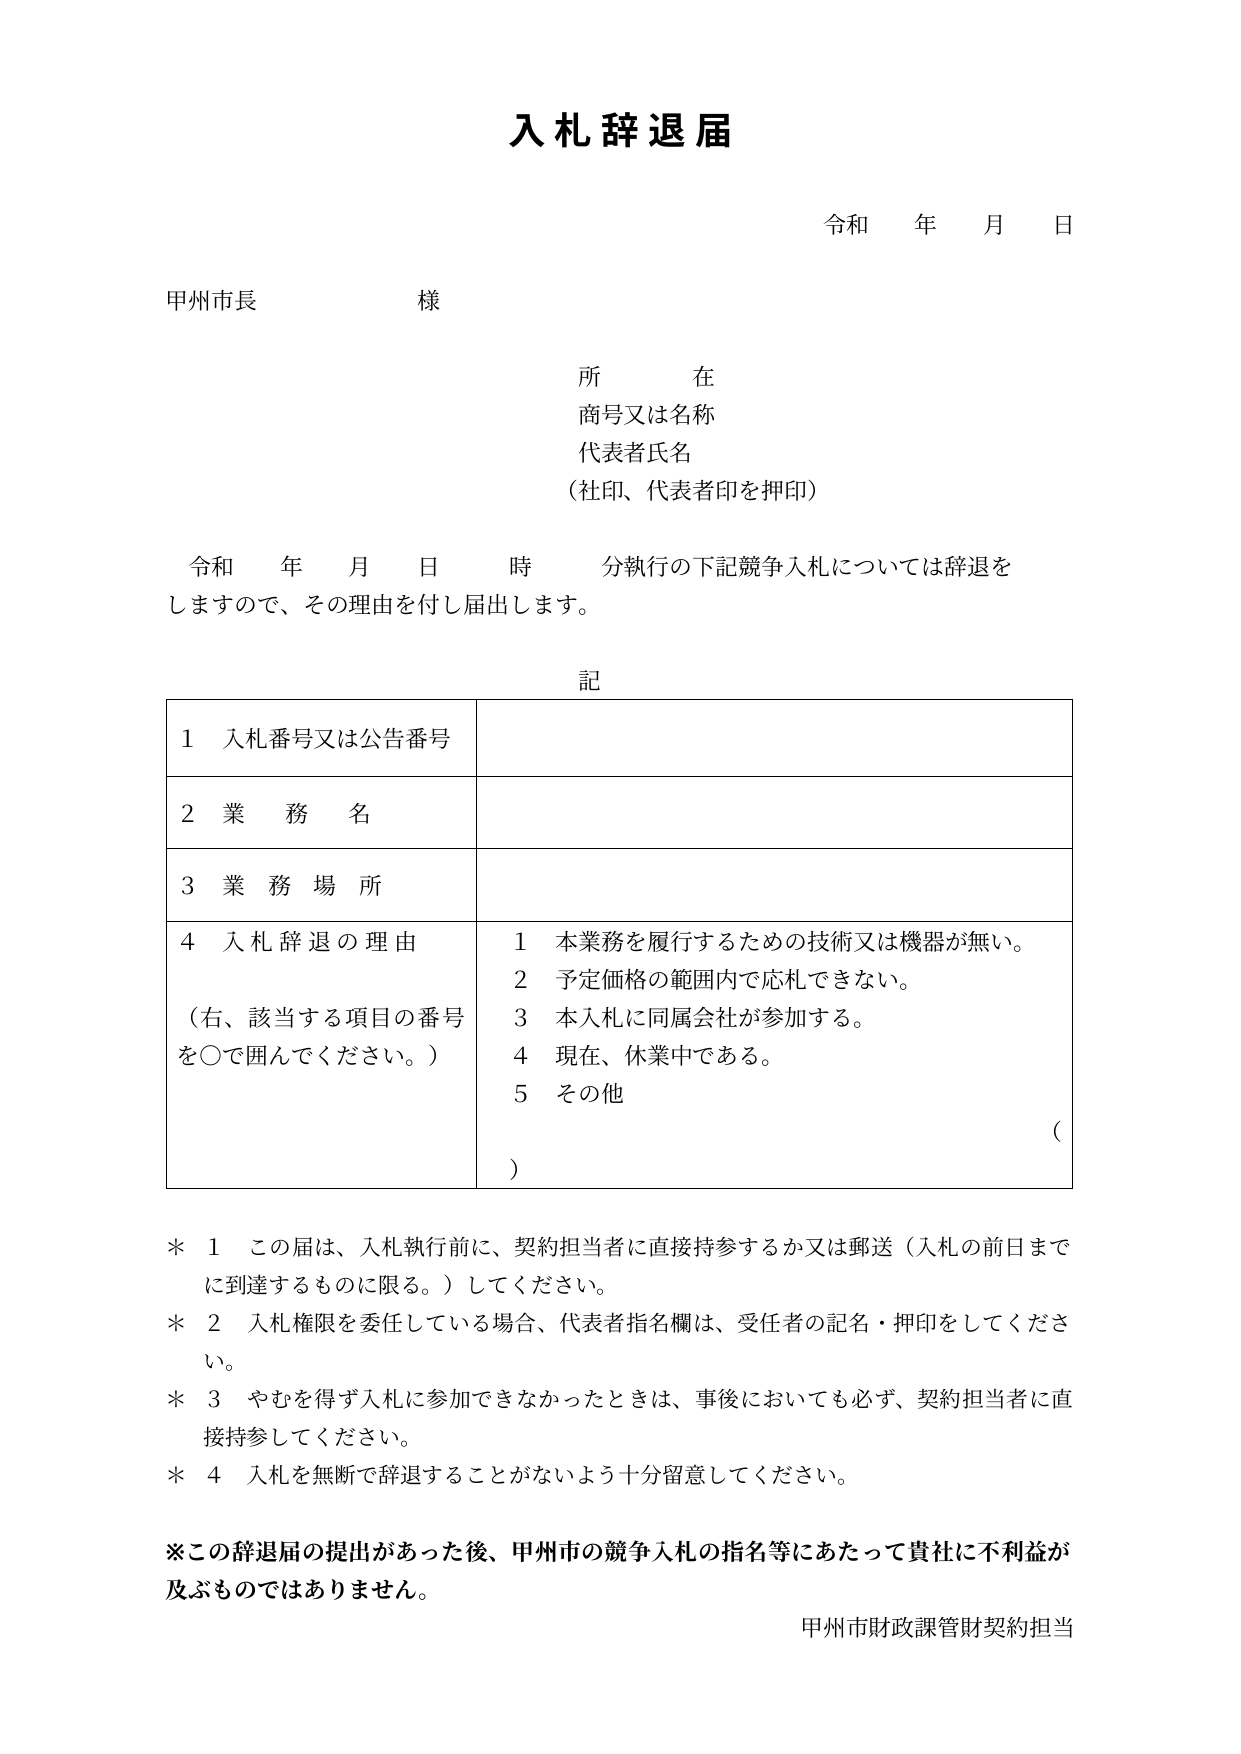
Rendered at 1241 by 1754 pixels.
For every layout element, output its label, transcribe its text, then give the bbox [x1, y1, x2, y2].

table_cell ３ 業務場所 [167, 849, 476, 921]
text ※この辞退届の提出があった後、甲州市の競争入札の指名等にあたって貴社に不利益が及ぶものではありません。 [165, 1531, 1075, 1607]
list ３ やむを得ず入札に参加できなかったときは、事後においても必ず、契約担当者に直接持参してください。 [165, 1379, 1075, 1455]
table_cell １ 本業務を履行するための技術又は機器が無い。 ２ 予定価格の範囲内で応札できない。 ３ 本入札に同属会社が参加する。 ４ 現在、休業中である。 ５ その他 （ ） [477, 922, 1072, 1188]
table_header [477, 700, 1072, 776]
table_cell ４ 入札辞退の理由 （右、該当する項目の番号を○で囲んでください。） [167, 922, 476, 1188]
text 甲州市長 様 [165, 280, 1075, 318]
table_cell ２ 業務名 [167, 777, 476, 847]
table_cell [477, 849, 1072, 921]
text 令和 年 月 日 時 分執行の下記競争入札については辞退を [165, 547, 1075, 584]
list １ この届は、入札執行前に、契約担当者に直接持参するか又は郵送（入札の前日までに到達するものに限る。）してください。 [165, 1227, 1075, 1303]
text 代表者氏名 [165, 432, 1075, 471]
text 令和 年 月 日 [165, 204, 1075, 242]
text 記 [165, 661, 1075, 699]
table_header １ 入札番号又は公告番号 [167, 700, 476, 776]
table_cell [477, 777, 1072, 847]
text 入札辞退届 [165, 90, 1075, 166]
list ２ 入札権限を委任している場合、代表者指名欄は、受任者の記名・押印をしてください。 [165, 1303, 1075, 1379]
text しますので、その理由を付し届出します。 [165, 584, 1075, 623]
text 所 在 [165, 356, 1075, 394]
list ４ 入札を無断で辞退することがないよう十分留意してください。 [165, 1455, 1075, 1493]
text 商号又は名称 [165, 394, 1075, 432]
text （社印、代表者印を押印） [165, 471, 1075, 508]
text 甲州市財政課管財契約担当 [165, 1607, 1075, 1645]
